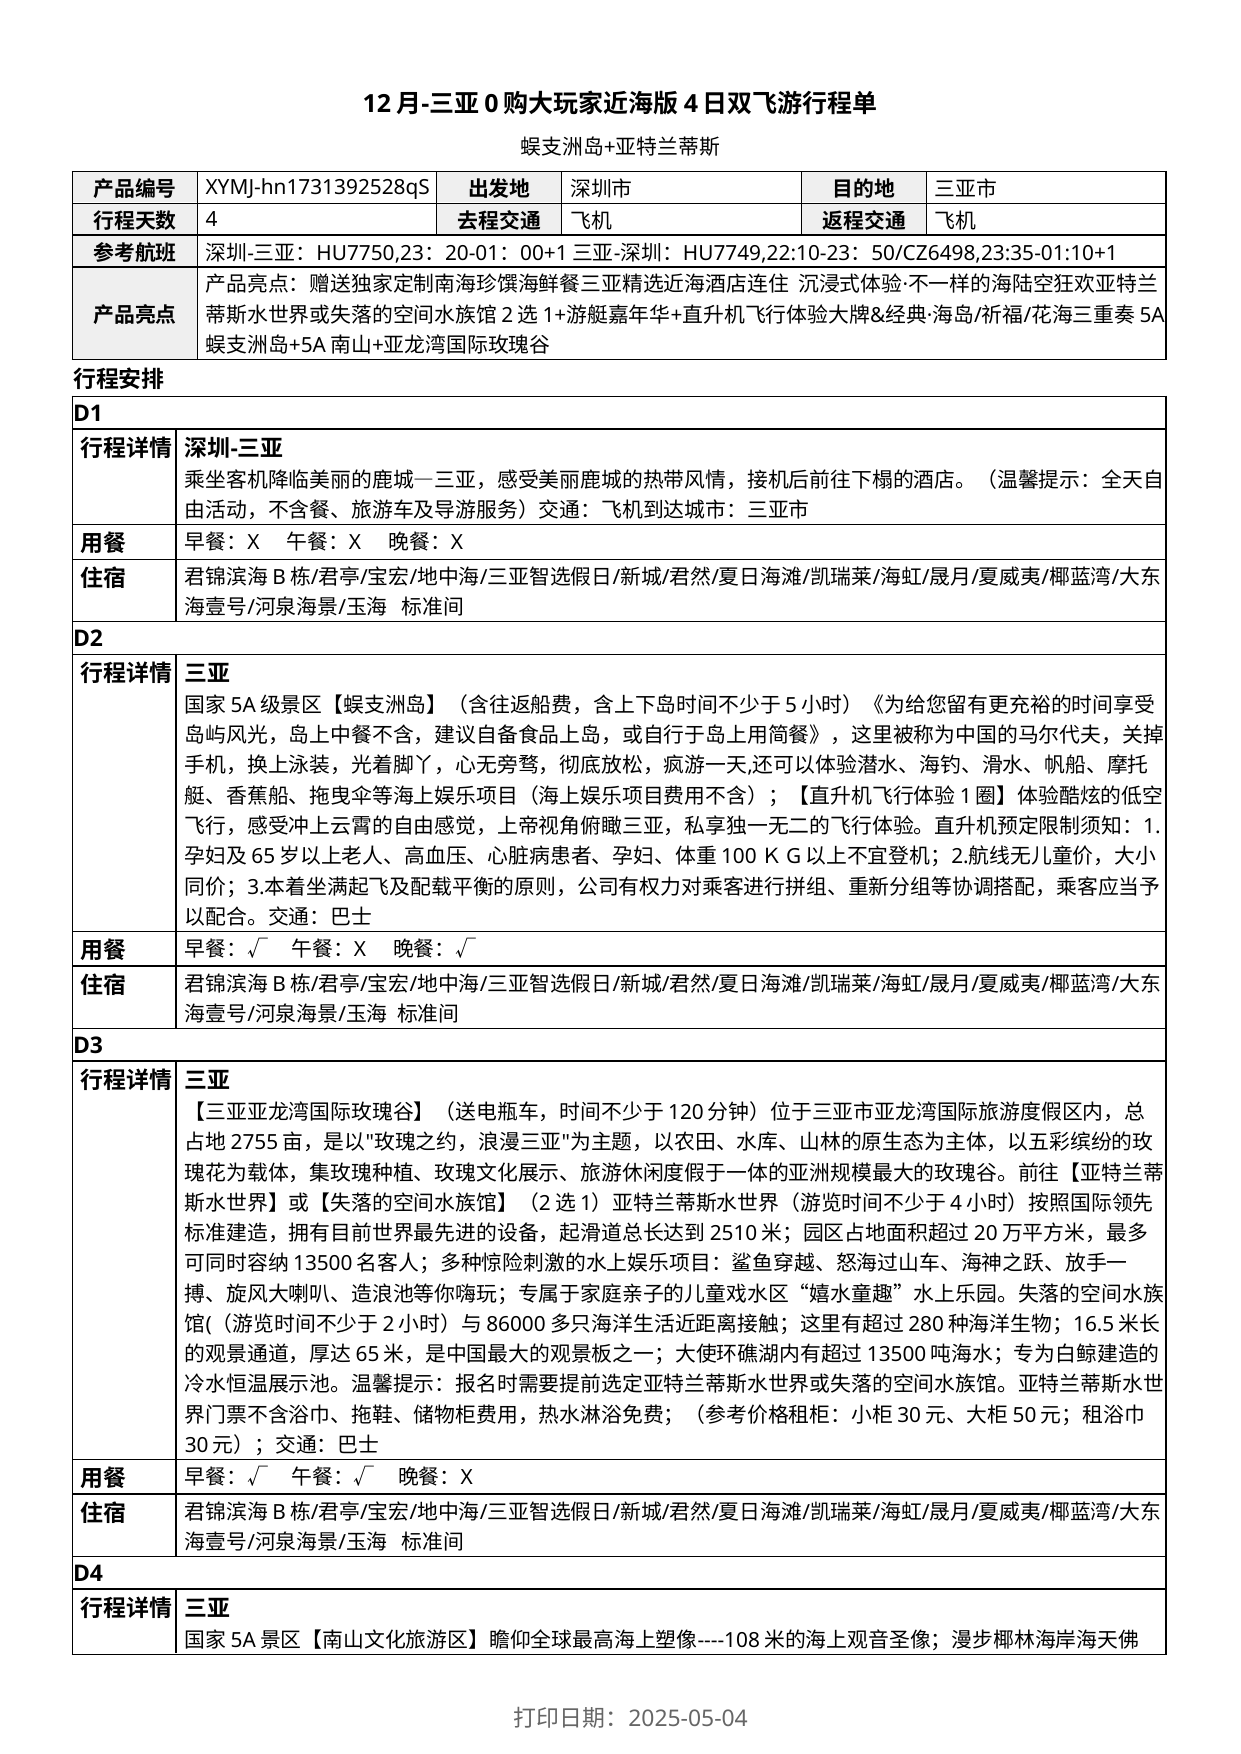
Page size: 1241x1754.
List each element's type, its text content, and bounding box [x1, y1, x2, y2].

table_cell 飞机 [927, 204, 1165, 234]
table_header 产品编号 [73, 172, 197, 202]
table_cell 三亚 【三亚亚龙湾国际玫瑰谷】（送电瓶车，时间不少于120分钟）位于三亚市亚龙湾国际旅游度假区内，总占地2755亩，是以"玫瑰之约，浪漫三亚"为主题，以农田、水库、山林的原生态为主体，以五彩缤纷的玫瑰花为载体，集玫瑰种植、玫瑰文化展示、旅游休闲度假于一体的亚洲规模最大的玫瑰谷。 [177, 1062, 1165, 1458]
table_cell 行程详情 [73, 655, 175, 931]
text 行程安排 [73, 361, 1167, 394]
table_cell 早餐：√ 午餐：X 晚餐：√ [177, 932, 1165, 965]
table_cell 行程详情 [73, 1062, 175, 1458]
text 蜈支洲岛+亚特兰蒂斯 [73, 130, 1167, 160]
table_cell 深圳-三亚 乘坐客机降临美丽的鹿城—三亚，感受美丽鹿城的热带风情，接机后前往下榻的酒店。（温馨提示：全天自由活动，不含餐、旅游车及导游服务） [177, 430, 1165, 524]
table_cell 用餐 [73, 525, 175, 558]
table_cell 住宿 [73, 1495, 175, 1556]
table_cell 住宿 [73, 560, 175, 621]
table_cell 深圳-三亚：HU7750,23：20-01：00+1 [198, 236, 1165, 266]
table_header D1 [73, 397, 1165, 428]
table_cell 用餐 [73, 932, 175, 965]
table_cell 参考航班 [73, 236, 197, 266]
table_header XYMJ-hn1731392528qS [198, 172, 436, 202]
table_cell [177, 1590, 1165, 1653]
table_cell D2 [73, 622, 1165, 653]
table_cell 去程交通 [437, 204, 561, 234]
table_cell 君锦滨海B栋/君亭/宝宏/地中海/三亚智选假日/新城/君然/夏日海滩/凯瑞莱/海虹/晟月/夏威夷/椰蓝湾/大东海壹号/河泉海景/玉海 标准间 [177, 967, 1165, 1027]
table_cell 用餐 [73, 1460, 175, 1493]
table_cell 产品亮点 [73, 268, 197, 359]
table_header 出发地 [437, 172, 561, 202]
table_cell 行程详情 [73, 1590, 175, 1653]
table_cell D4 [73, 1557, 1165, 1588]
table_cell 行程详情 [73, 430, 175, 524]
table_cell 三亚 国家5A级景区【蜈支洲岛】（含往返船费，含上下岛时间不少于5小时）《为给您留有更充裕的时间享受岛屿风光，岛上中餐不含，建议自备食品上岛，或自行于岛上用简餐》，这里被称为中国的马尔代夫，关掉手机，换上泳装，光着脚丫，心无旁骛，彻底放松，疯游一天,还可以体验潜水、海钓、滑水、帆船、摩托艇、香蕉船、拖曳伞等海上娱乐项目（海上娱乐项目费用不含）； [177, 655, 1165, 931]
table_header 深圳市 [562, 172, 801, 202]
table_cell 住宿 [73, 967, 175, 1027]
table_cell 4 [198, 204, 436, 234]
table_cell 君锦滨海B栋/君亭/宝宏/地中海/三亚智选假日/新城/君然/夏日海滩/凯瑞莱/海虹/晟月/夏威夷/椰蓝湾/大东海壹号/河泉海景/玉海 标准间 [177, 560, 1165, 621]
table_cell 行程天数 [73, 204, 197, 234]
table_cell 早餐：X 午餐：X 晚餐：X [177, 525, 1165, 558]
table_cell 飞机 [562, 204, 801, 234]
table_cell 君锦滨海B栋/君亭/宝宏/地中海/三亚智选假日/新城/君然/夏日海滩/凯瑞莱/海虹/晟月/夏威夷/椰蓝湾/大东海壹号/河泉海景/玉海 标准间 [177, 1495, 1165, 1556]
table_cell 返程交通 [802, 204, 926, 234]
text 12月-三亚0购大玩家近海版4日双飞游行程单 [73, 83, 1167, 119]
table_cell D3 [73, 1029, 1165, 1060]
table_cell 产品亮点： [198, 268, 1165, 359]
table_cell 早餐：√ 午餐：√ 晚餐：X [177, 1460, 1165, 1493]
table_header 三亚市 [927, 172, 1165, 202]
table_header 目的地 [802, 172, 926, 202]
